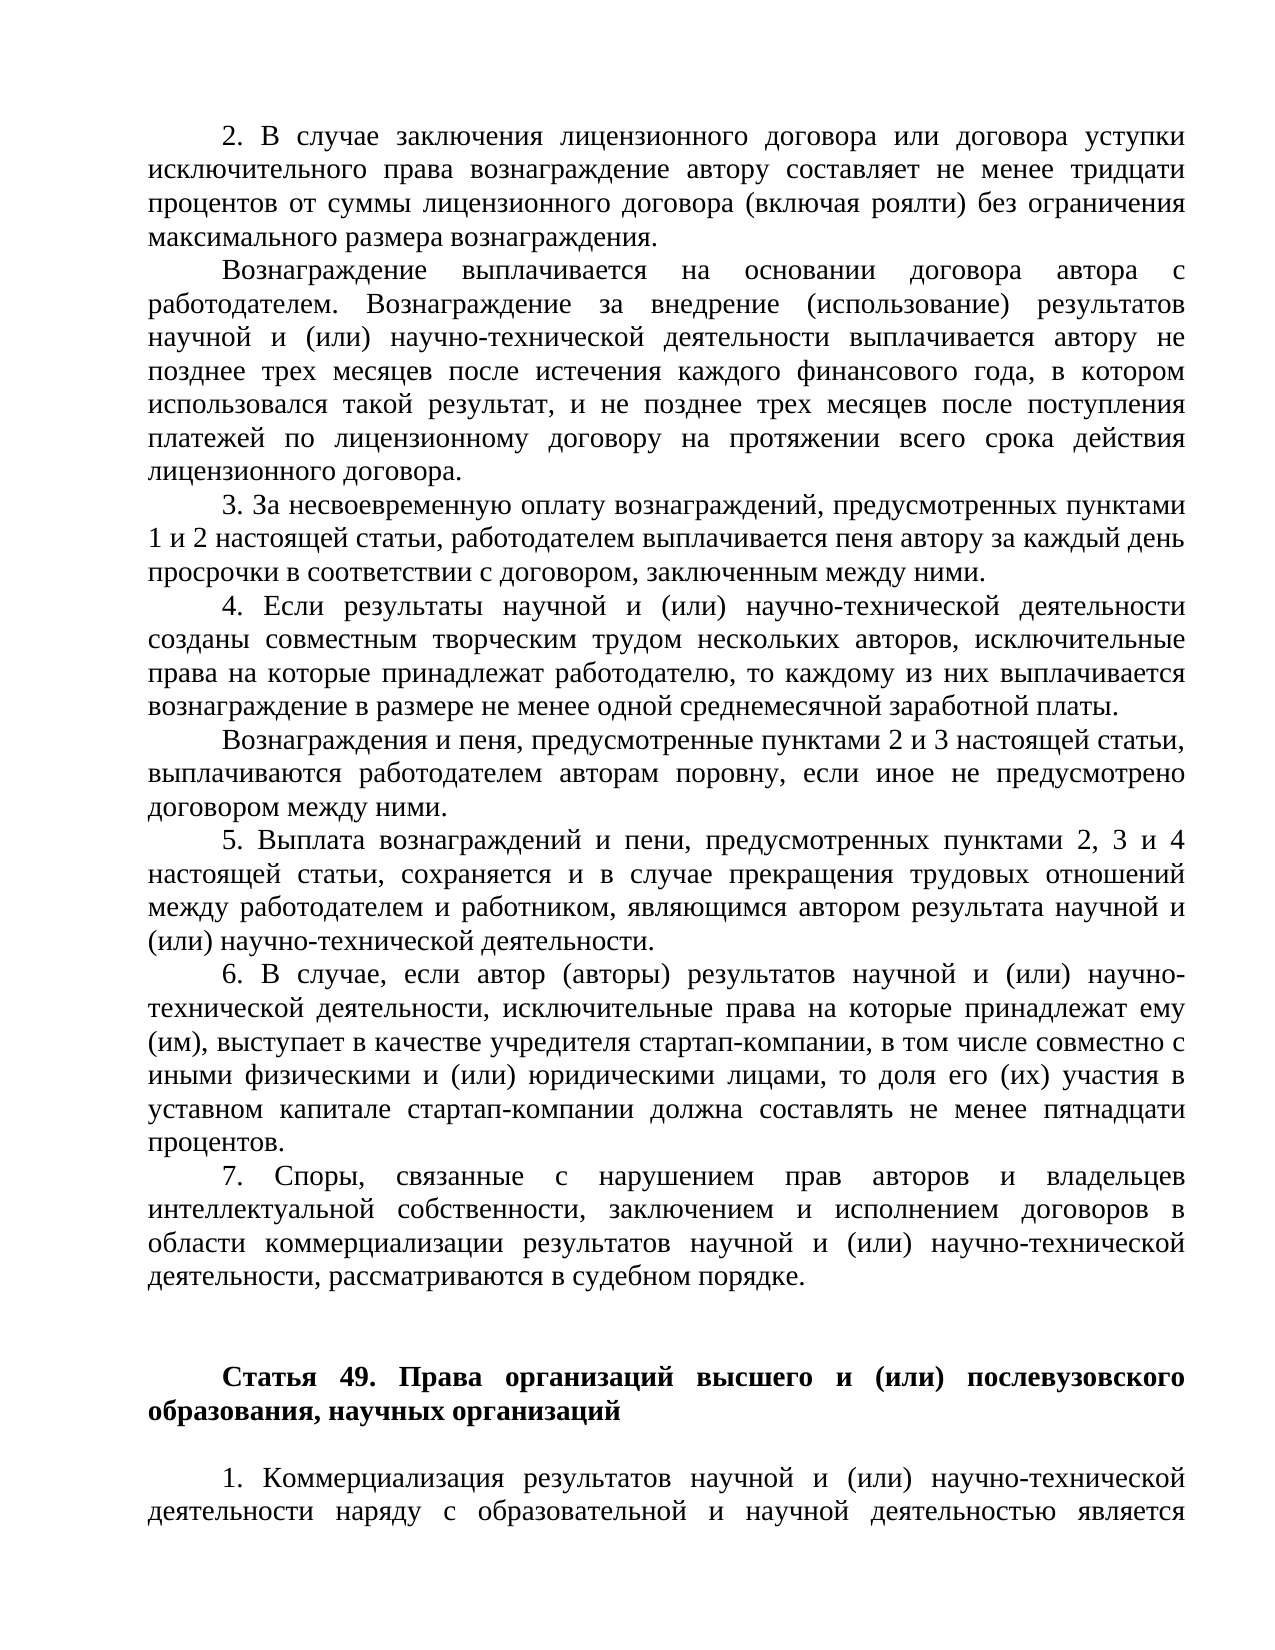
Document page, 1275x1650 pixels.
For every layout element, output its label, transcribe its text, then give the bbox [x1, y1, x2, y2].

text 7. Споры, связанные с нарушением прав авторов и владельцев интеллектуальной собственности, заключением и исполнением договоров в области коммерциализации результатов научной и (или) научно-технической деятельности, рассматриваются в судебном порядке. [148, 1158, 1186, 1292]
text Вознаграждения и пеня, предусмотренные пунктами 2 и 3 настоящей статьи, выплачиваются работодателем авторам поровну, если иное не предусмотрено договором между ними. [148, 722, 1186, 822]
text Вознаграждение выплачивается на основании договора автора с работодателем. Вознаграждение за внедрение (использование) результатов научной и (или) научно-технической деятельности выплачивается автору не позднее трех месяцев после истечения каждого финансового года, в котором использовался такой результат, и не позднее трех месяцев после поступления платежей по лицензионному договору на протяжении всего срока действия лицензионного договора. [148, 252, 1186, 487]
text 4. Если результаты научной и (или) научно-технической деятельности созданы совместным творческим трудом нескольких авторов, исключительные права на которые принадлежат работодателю, то каждому из них выплачивается вознаграждение в размере не менее одной среднемесячной заработной платы. [148, 588, 1186, 722]
text 3. За несвоевременную оплату вознаграждений, предусмотренных пунктами 1 и 2 настоящей статьи, работодателем выплачивается пеня автору за каждый день просрочки в соответствии с договором, заключенным между ними. [148, 487, 1186, 588]
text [148, 1460, 1186, 1527]
text 2. В случае заключения лицензионного договора или договора уступки исключительного права вознаграждение автору составляет не менее тридцати процентов от суммы лицензионного договора (включая роялти) без ограничения максимального размера вознаграждения. [148, 118, 1186, 252]
text 6. В случае, если автор (авторы) результатов научной и (или) научно-технической деятельности, исключительные права на которые принадлежат ему (им), выступает в качестве учредителя стартап-компании, в том числе совместно с иными физическими и (или) юридическими лицами, то доля его (их) участия в уставном капитале стартап-компании должна составлять не менее пятнадцати процентов. [148, 957, 1186, 1158]
text 5. Выплата вознаграждений и пени, предусмотренных пунктами 2, 3 и 4 настоящей статьи, сохраняется и в случае прекращения трудовых отношений между работодателем и работником, являющимся автором результата научной и (или) научно-технической деятельности. [148, 822, 1186, 957]
text Статья 49. Права организаций высшего и (или) послевузовского образования, научных организаций [148, 1359, 1186, 1426]
